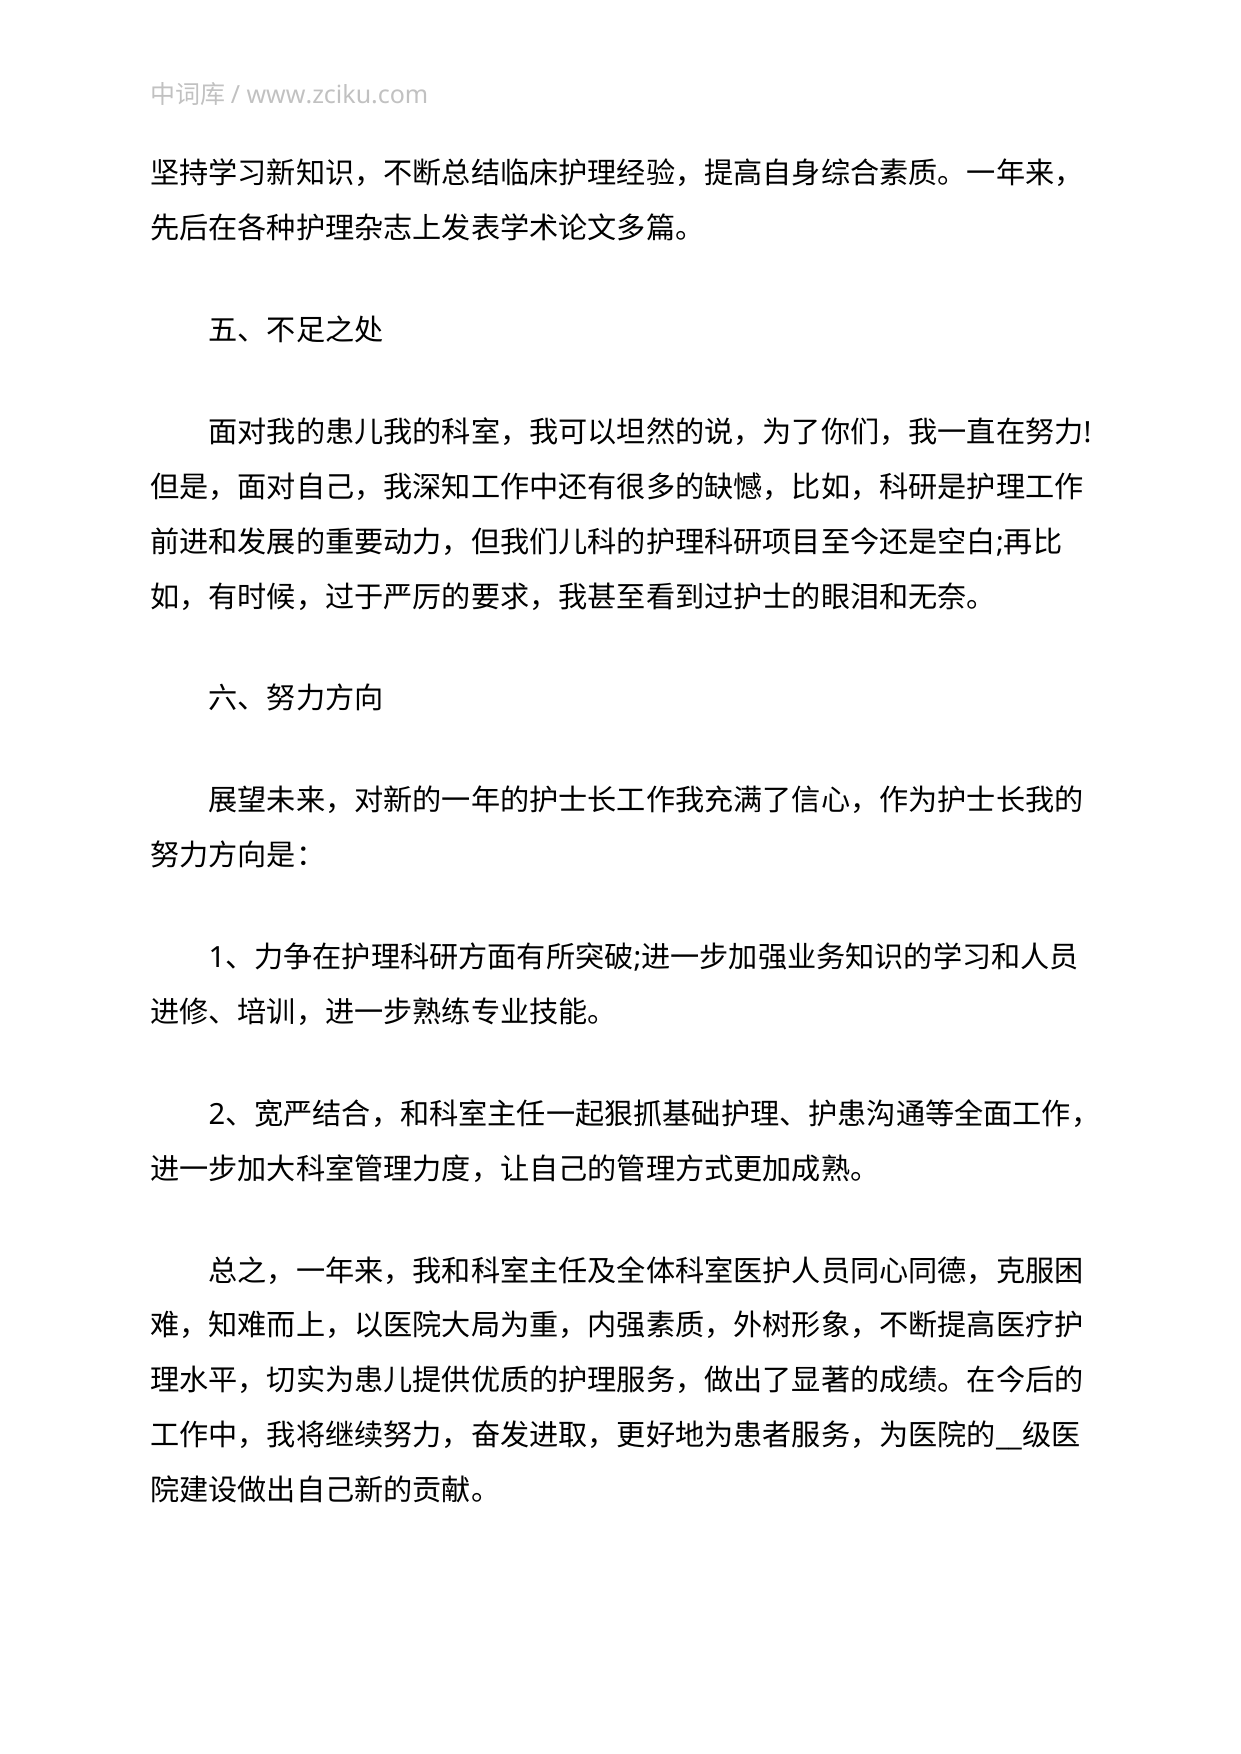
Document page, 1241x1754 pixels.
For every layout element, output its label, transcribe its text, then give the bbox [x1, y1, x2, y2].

text 总之，一年来，我和科室主任及全体科室医护人员同心同德，克服困难，知难而上，以医院大局为重，内强素质，外树形象，不断提高医疗护理水平，切实为患儿提供优质的护理服务，做出了显著的成绩。在今后的工作中，我将继续努力，奋发进取，更好地为患者服务，为医院的__级医院建设做出自己新的贡献。 [150, 1247, 1090, 1509]
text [150, 150, 1090, 247]
text 六、努力方向 [150, 675, 1090, 717]
text 1、力争在护理科研方面有所突破;进一步加强业务知识的学习和人员进修、培训，进一步熟练专业技能。 [150, 933, 1090, 1031]
text 2、宽严结合，和科室主任一起狠抓基础护理、护患沟通等全面工作，进一步加大科室管理力度，让自己的管理方式更加成熟。 [150, 1090, 1090, 1188]
text 五、不足之处 [150, 307, 1090, 349]
text 面对我的患儿我的科室，我可以坦然的说，为了你们，我一直在努力!但是，面对自己，我深知工作中还有很多的缺憾，比如，科研是护理工作前进和发展的重要动力，但我们儿科的护理科研项目至今还是空白;再比如，有时候，过于严厉的要求，我甚至看到过护士的眼泪和无奈。 [150, 408, 1090, 616]
text 展望未来，对新的一年的护士长工作我充满了信心，作为护士长我的努力方向是： [150, 777, 1090, 874]
